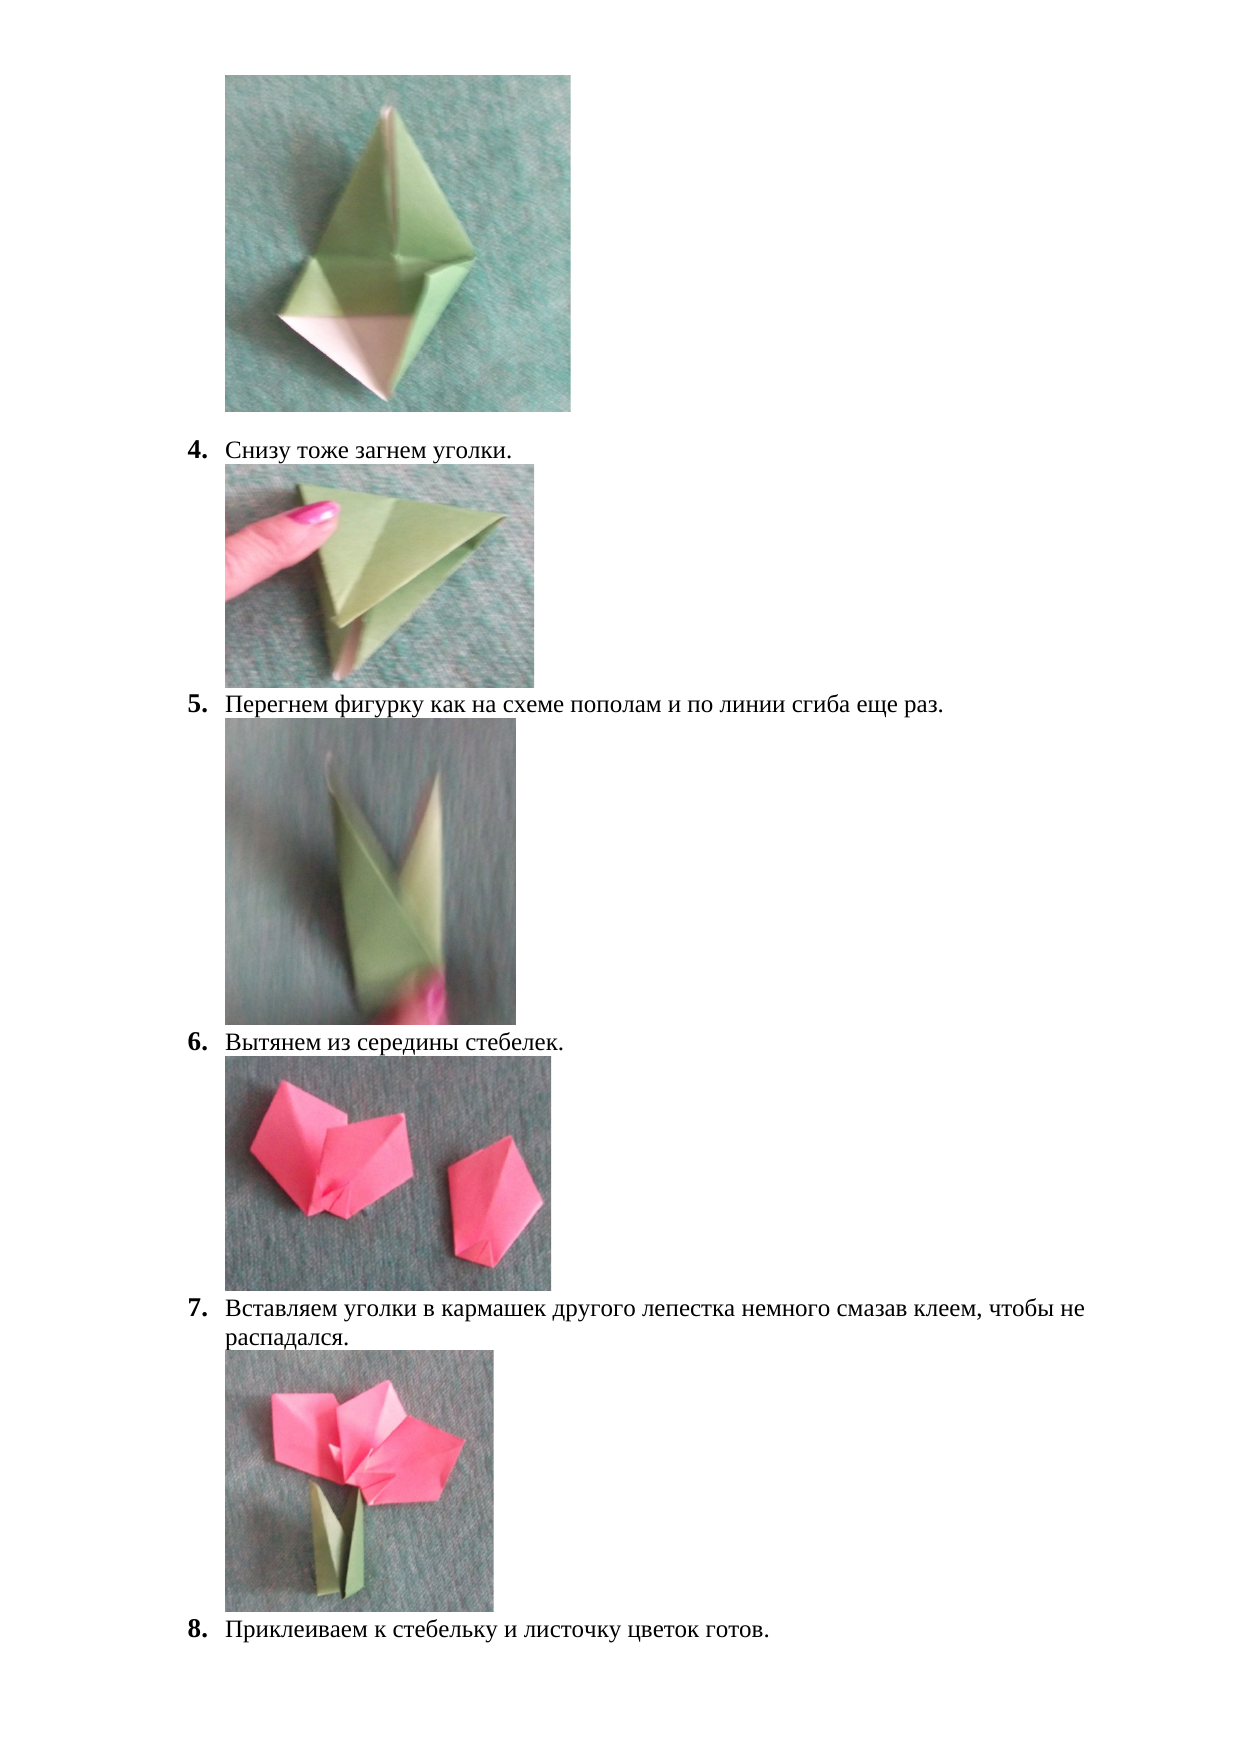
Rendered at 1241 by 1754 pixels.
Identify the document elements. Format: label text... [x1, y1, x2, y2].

list Перегнем фигурку как на схеме пополам и по линии сгиба еще раз. [187, 687, 1165, 718]
picture [225, 718, 516, 1025]
list Приклеиваем к стебельку и листочку цветок готов. [187, 1612, 1165, 1643]
picture [225, 464, 535, 688]
list Вытянем из середины стебелек. [187, 1025, 1165, 1056]
picture [225, 1056, 552, 1291]
picture [225, 1350, 494, 1612]
list Снизу тоже загнем уголки. [187, 433, 1165, 464]
picture [225, 75, 571, 412]
list Вставляем уголки в кармашек другого лепестка немного смазав клеем, чтобы не распадался. [187, 1291, 1165, 1351]
